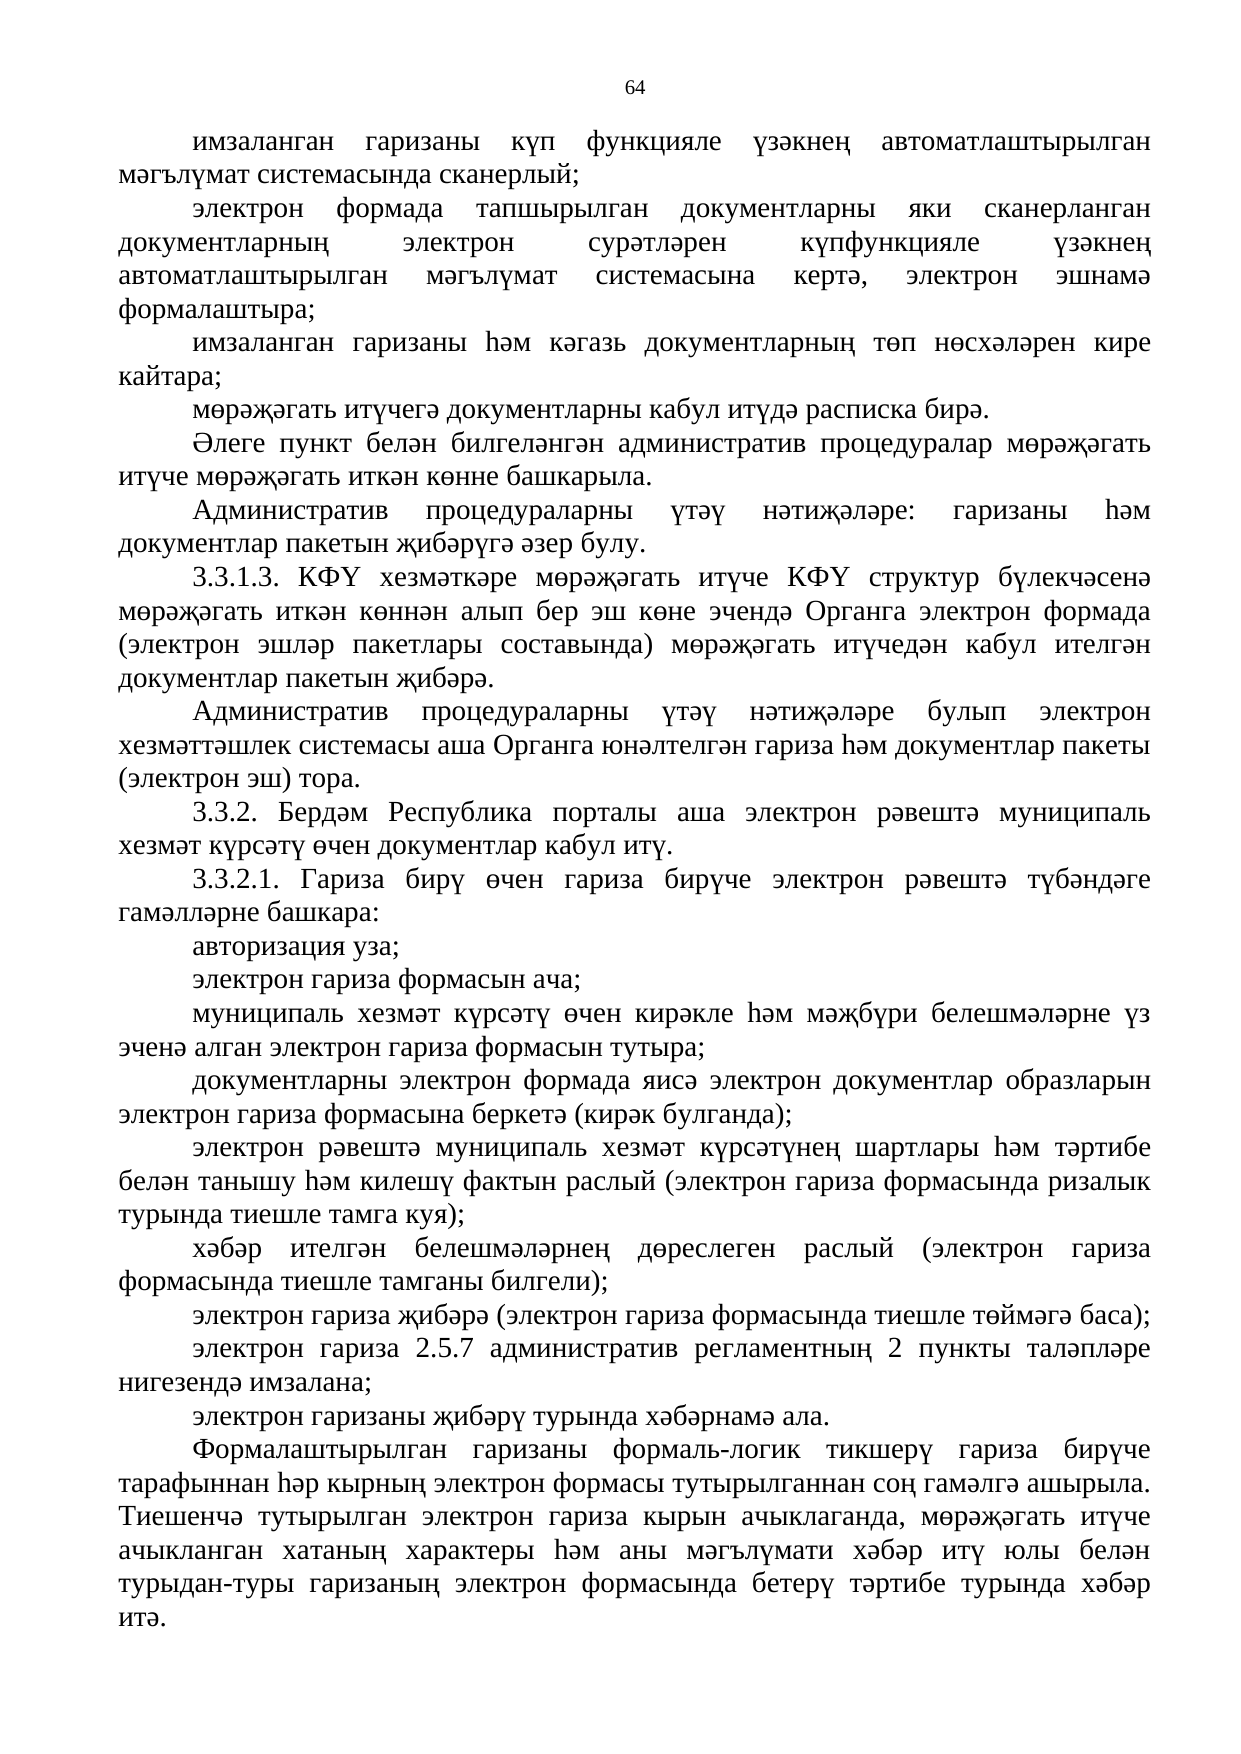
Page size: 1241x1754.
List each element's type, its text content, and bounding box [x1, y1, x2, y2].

text муниципаль хезмәт күрсәтү өчен кирәкле һәм мәҗбүри белешмәләрне үз эченә алган электрон гариза формасын тутыра; [118, 995, 1152, 1062]
text хәбәр ителгән белешмәләрнең дөреслеген раслый (электрон гариза формасында тиешле тамганы билгели); [118, 1230, 1152, 1297]
text Формалаштырылган гаризаны формаль-логик тикшерү гариза бирүче тарафыннан һәр кырның электрон формасы тутырылганнан соң гамәлгә ашырыла. Тиешенчә тутырылган электрон гариза кырын ачыклаганда, мөрәҗәгать итүче ачыкланган хатаның характеры һәм аны мәгълүмати хәбәр итү юлы белән турыдан-туры гаризаның электрон формасында бетерү тәртибе турында хәбәр итә. [118, 1431, 1152, 1632]
text электрон гаризаны җибәрү турында хәбәрнамә ала. [118, 1398, 1152, 1431]
text 3.3.1.3. КФҮ хезмәткәре мөрәҗәгать итүче КФҮ структур бүлекчәсенә мөрәҗәгать иткән көннән алып бер эш көне эчендә Органга электрон формада (электрон эшләр пакетлары составында) мөрәҗәгать итүчедән кабул ителгән документлар пакетын җибәрә. [118, 559, 1152, 693]
text электрон гариза җибәрә (электрон гариза формасында тиешле төймәгә баса); [118, 1297, 1152, 1331]
text 3.3.2.1. Гариза бирү өчен гариза бирүче электрон рәвештә түбәндәге гамәлләрне башкара: [118, 861, 1152, 928]
text мөрәҗәгать итүчегә документларны кабул итүдә расписка бирә. [118, 391, 1152, 425]
text 3.3.2. Бердәм Республика порталы аша электрон рәвештә муниципаль хезмәт күрсәтү өчен документлар кабул итү. [118, 794, 1152, 861]
text документларны электрон формада яисә электрон документлар образларын электрон гариза формасына беркетә (кирәк булганда); [118, 1062, 1152, 1129]
text электрон гариза 2.5.7 административ регламентның 2 пункты таләпләре нигезендә имзалана; [118, 1331, 1152, 1398]
text электрон рәвештә муниципаль хезмәт күрсәтүнең шартлары һәм тәртибе белән танышу һәм килешү фактын раслый (электрон гариза формасында ризалык турында тиешле тамга куя); [118, 1129, 1152, 1230]
text Әлеге пункт белән билгеләнгән административ процедуралар мөрәҗәгать итүче мөрәҗәгать иткән көнне башкарыла. [118, 425, 1152, 492]
text авторизация уза; [118, 928, 1152, 962]
text имзаланган гаризаны күп функцияле үзәкнең автоматлаштырылган мәгълүмат системасында сканерлый; [118, 123, 1152, 190]
text электрон формада тапшырылган документларны яки сканерланган документларның электрон сурәтләрен күпфункцияле үзәкнең автоматлаштырылган мәгълүмат системасына кертә, электрон эшнамә формалаштыра; [118, 190, 1152, 324]
text имзаланган гаризаны һәм кәгазь документларның төп нөсхәләрен кире кайтара; [118, 324, 1152, 391]
text Административ процедураларны үтәү нәтиҗәләре: гаризаны һәм документлар пакетын җибәрүгә әзер булу. [118, 492, 1152, 559]
text Административ процедураларны үтәү нәтиҗәләре булып электрон хезмәттәшлек системасы аша Органга юнәлтелгән гариза һәм документлар пакеты (электрон эш) тора. [118, 693, 1152, 794]
text электрон гариза формасын ача; [118, 962, 1152, 995]
